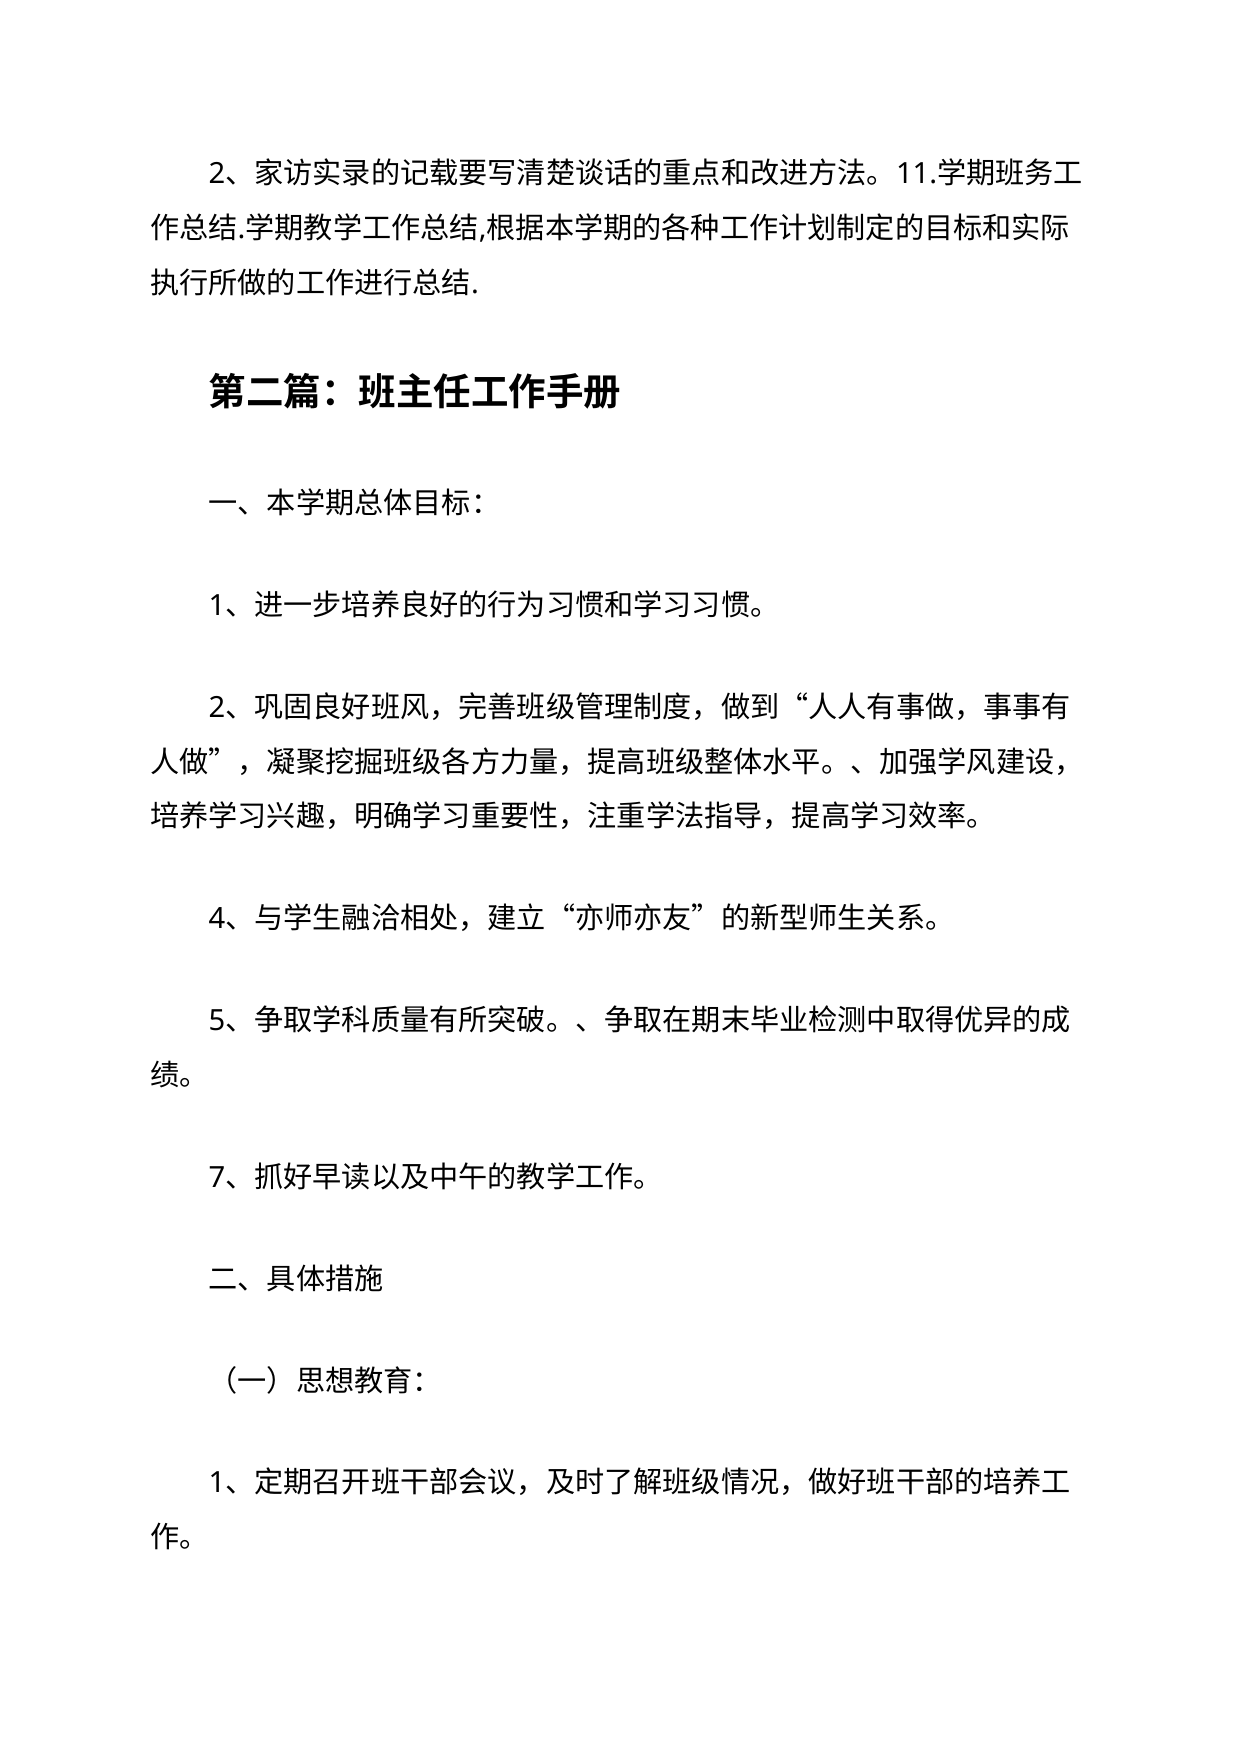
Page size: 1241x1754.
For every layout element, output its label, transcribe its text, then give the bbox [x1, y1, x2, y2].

text 第二篇：班主任工作手册 [150, 362, 1090, 416]
text 2、家访实录的记载要写清楚谈话的重点和改进方法。11.学期班务工作总结.学期教学工作总结,根据本学期的各种工作计划制定的目标和实际执行所做的工作进行总结. [150, 150, 1090, 302]
text （一）思想教育： [150, 1357, 1090, 1399]
text 7、抓好早读以及中午的教学工作。 [150, 1153, 1090, 1196]
text 一、本学期总体目标： [150, 479, 1090, 522]
text 2、巩固良好班风，完善班级管理制度，做到“人人有事做，事事有人做”，凝聚挖掘班级各方力量，提高班级整体水平。、加强学风建设，培养学习兴趣，明确学习重要性，注重学法指导，提高学习效率。 [150, 683, 1090, 835]
text 二、具体措施 [150, 1256, 1090, 1298]
text 1、定期召开班干部会议，及时了解班级情况，做好班干部的培养工作。 [150, 1459, 1090, 1556]
text 4、与学生融洽相处，建立“亦师亦友”的新型师生关系。 [150, 895, 1090, 937]
text 1、进一步培养良好的行为习惯和学习习惯。 [150, 581, 1090, 623]
text 5、争取学科质量有所突破。、争取在期末毕业检测中取得优异的成绩。 [150, 997, 1090, 1094]
